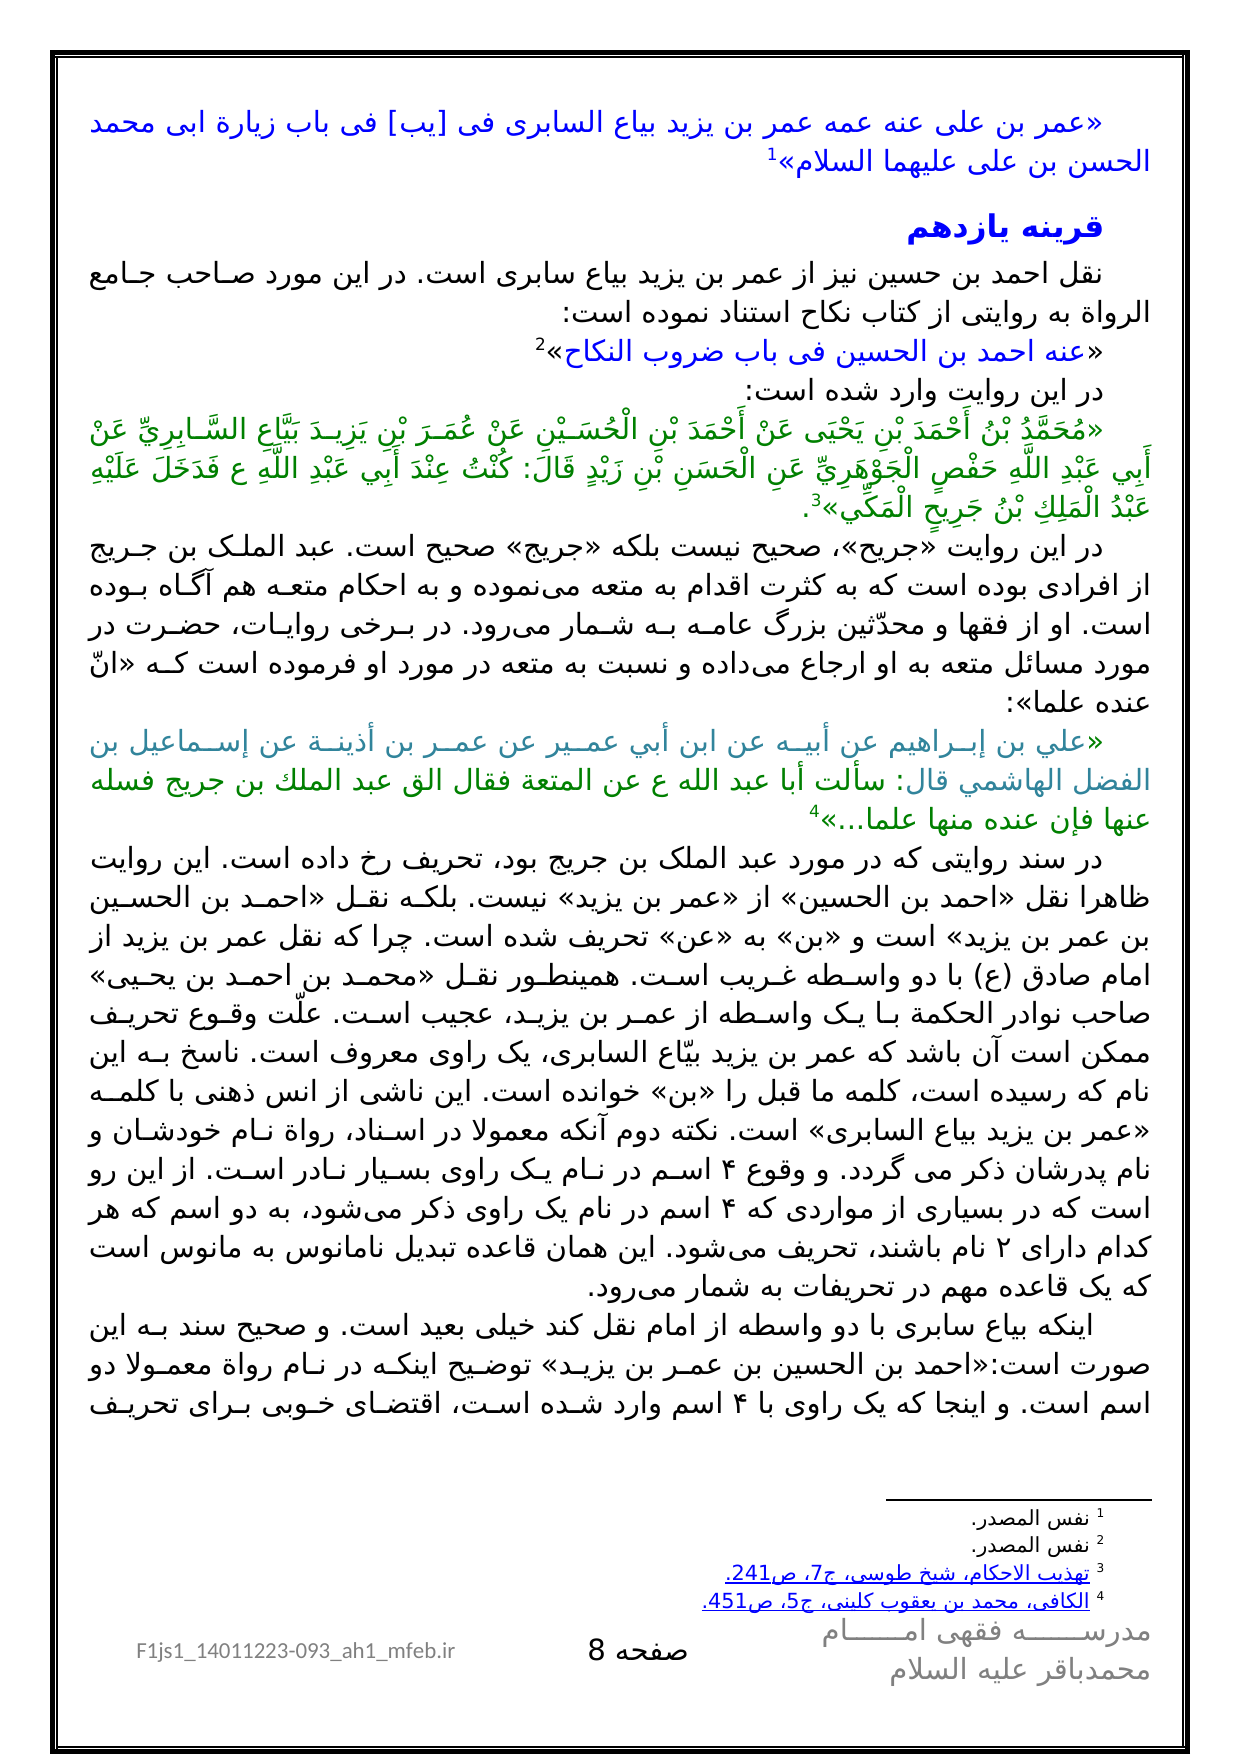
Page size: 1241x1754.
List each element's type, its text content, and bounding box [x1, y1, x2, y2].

text «عمر بن على عنه عمه عمر بن يزيد بياع السابرى فى [يب‌] فى باب زيارة ابى محمد الحسن بن على عليهما السلام» [89, 106, 1152, 179]
subtitle قرینه یازدهم [89, 209, 1152, 245]
text در این روایت «جریح»، صحیح نیست بلکه «جریج» صحیح است. عبد الملک بن جریج از افرادی بوده است که به کثرت اقدام به متعه می‌نموده و به احکام متعه هم آگاه بوده است. او از فقها و محدّثین بزرگ عامه به شمار می‌رود. در برخی روایات، حضرت در مورد مسائل متعه به او ارجاع می‌داده و نسبت به متعه در مورد او فرموده است که «انّ عنده علما»: [89, 529, 1152, 719]
text «مُحَمَّدُ بْنُ أَحْمَدَ بْنِ يَحْيَى عَنْ أَحْمَدَ بْنِ الْحُسَيْنِ عَنْ عُمَرَ بْنِ يَزِيدَ بَيَّاعِ السَّابِرِيِّ عَنْ أَبِي عَبْدِ اللَّهِ حَفْصٍ الْجَوْهَرِيِّ عَنِ الْحَسَنِ بْنِ زَيْدٍ قَالَ: كُنْتُ عِنْدَ أَبِي عَبْدِ اللَّهِ ع فَدَخَلَ عَلَيْهِ عَبْدُ الْمَلِكِ بْنُ جَرِيحٍ الْمَكِّي‏». [89, 412, 1152, 524]
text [89, 1308, 1152, 1420]
text «عنه احمد بن الحسين فى باب ضروب النكاح» [89, 334, 1152, 368]
text «علي بن إبراهيم عن أبيه عن ابن أبي عمير عن عمر بن أذينة عن إسماعيل بن الفضل الهاشمي قال: سألت أبا عبد الله ع عن المتعة فقال الق عبد الملك بن جريج فسله عنها فإن عنده منها علما...» [89, 724, 1152, 836]
text در این روایت وارد شده است: [89, 373, 1152, 407]
text در سند روایتی که در مورد عبد الملک بن جریج بود، تحریف رخ داده است. این روایت ظاهرا نقل «احمد بن الحسین» از «عمر بن یزید» نیست. بلکه نقل «احمد بن الحسین بن عمر بن یزید» است و «بن» به «عن» تحریف شده است. چرا که نقل عمر بن یزید از امام صادق (ع) با دو واسطه غریب است. همینطور نقل «محمد بن احمد بن یحیی» صاحب نوادر الحکمة با یک واسطه از عمر بن یزید، عجیب است. علّت وقوع تحریف ممکن است آن باشد که عمر بن یزید بیّاع السابری، یک راوی معروف است. ناسخ به این نام که رسیده است، کلمه ما قبل را «بن» خوانده است. این ناشی از انس ذهنی با کلمه «عمر بن یزید بیاع السابری» است. نکته دوم آنکه معمولا در اسناد، رواة نام خودشان و نام پدرشان ذکر می گردد. و وقوع ۴ اسم در نام یک راوی بسیار نادر است. از این رو است که در بسیاری از مواردی که ۴ اسم در نام یک راوی ذکر می‌شود، به دو اسم که هر کدام دارای ۲ نام باشند، تحریف می‌شود. این همان قاعده تبدیل نامانوس به مانوس است که یک قاعده مهم در تحریفات به شمار می‌رود. [89, 841, 1152, 1303]
text نقل احمد بن حسین نیز از عمر بن یزید بیاع سابری است. در این مورد صاحب جامع الرواة به روایتی از کتاب نکاح استناد نموده است: [89, 257, 1152, 329]
